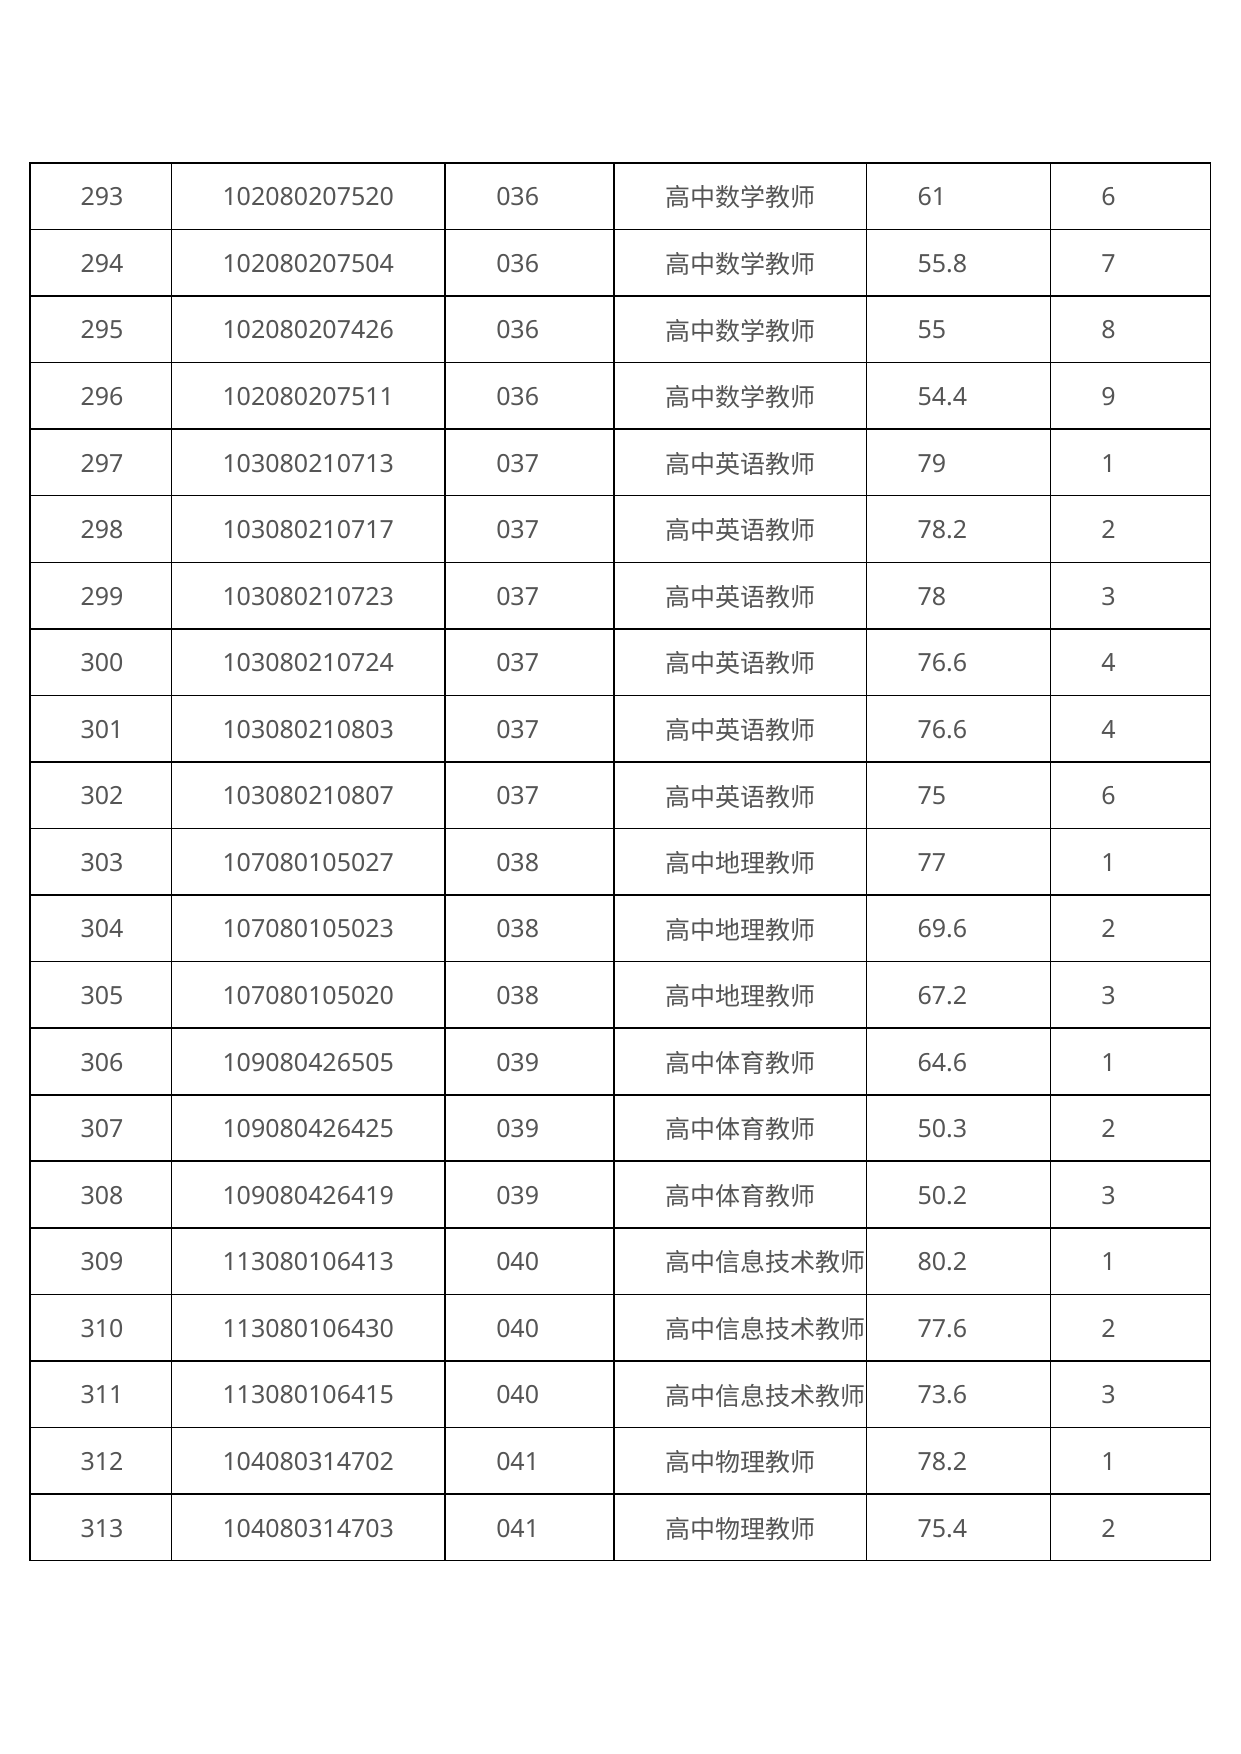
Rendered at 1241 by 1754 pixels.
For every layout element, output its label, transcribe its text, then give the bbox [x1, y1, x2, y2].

table_cell 50.2 [867, 1162, 1050, 1227]
table_cell 309 [31, 1229, 171, 1293]
table_cell 高中英语教师 [615, 430, 866, 495]
table_cell 9 [1051, 363, 1210, 428]
table_cell 039 [446, 1096, 613, 1160]
table_cell 103080210724 [172, 630, 444, 694]
table_cell 302 [31, 763, 171, 828]
table_cell 038 [446, 829, 613, 894]
table_cell 高中英语教师 [615, 496, 866, 561]
table_cell 102080207520 [172, 164, 444, 228]
table_cell 305 [31, 962, 171, 1027]
table_cell 高中地理教师 [615, 962, 866, 1027]
table_cell 104080314702 [172, 1428, 444, 1493]
table_cell 303 [31, 829, 171, 894]
table_cell 4 [1051, 696, 1210, 761]
table_cell 高中地理教师 [615, 829, 866, 894]
table_cell 300 [31, 630, 171, 694]
table_cell 040 [446, 1229, 613, 1293]
table_cell 104080314703 [172, 1495, 444, 1560]
table_cell 75 [867, 763, 1050, 828]
table_cell 109080426505 [172, 1029, 444, 1094]
table_cell 113080106415 [172, 1362, 444, 1427]
table_cell 高中数学教师 [615, 363, 866, 428]
table_cell 312 [31, 1428, 171, 1493]
table_cell 299 [31, 563, 171, 628]
table_cell 2 [1051, 496, 1210, 561]
table_cell 69.6 [867, 896, 1050, 961]
table_cell 037 [446, 696, 613, 761]
table_cell 102080207426 [172, 297, 444, 362]
table_cell 3 [1051, 962, 1210, 1027]
table_cell 040 [446, 1362, 613, 1427]
table_cell 294 [31, 230, 171, 295]
table_cell 298 [31, 496, 171, 561]
table_cell 高中英语教师 [615, 630, 866, 694]
table_cell 036 [446, 297, 613, 362]
table_cell 高中物理教师 [615, 1428, 866, 1493]
table_cell 6 [1051, 763, 1210, 828]
table_cell 55 [867, 297, 1050, 362]
table_cell 295 [31, 297, 171, 362]
table_cell 78 [867, 563, 1050, 628]
table_cell 1 [1051, 829, 1210, 894]
table_cell 2 [1051, 896, 1210, 961]
table_cell 64.6 [867, 1029, 1050, 1094]
table_cell 3 [1051, 1162, 1210, 1227]
table_cell 297 [31, 430, 171, 495]
table_cell 78.2 [867, 496, 1050, 561]
table_cell 107080105020 [172, 962, 444, 1027]
table_cell 55.8 [867, 230, 1050, 295]
table_cell 76.6 [867, 630, 1050, 694]
table_cell 6 [1051, 164, 1210, 228]
table_cell 高中体育教师 [615, 1096, 866, 1160]
table_cell 高中数学教师 [615, 297, 866, 362]
table_cell 293 [31, 164, 171, 228]
table_cell 103080210713 [172, 430, 444, 495]
table_cell 103080210807 [172, 763, 444, 828]
table_cell 高中英语教师 [615, 563, 866, 628]
table_cell 80.2 [867, 1229, 1050, 1293]
table_cell 1 [1051, 430, 1210, 495]
table_cell 103080210717 [172, 496, 444, 561]
table_cell 54.4 [867, 363, 1050, 428]
table_cell 7 [1051, 230, 1210, 295]
table_cell 高中信息技术教师 [615, 1362, 866, 1427]
table_cell 041 [446, 1428, 613, 1493]
table_cell 107080105023 [172, 896, 444, 961]
table_cell 高中体育教师 [615, 1029, 866, 1094]
table_cell 107080105027 [172, 829, 444, 894]
table_cell 103080210803 [172, 696, 444, 761]
table_cell 2 [1051, 1295, 1210, 1360]
table_cell 3 [1051, 1362, 1210, 1427]
table_cell 77 [867, 829, 1050, 894]
table_cell 50.3 [867, 1096, 1050, 1160]
table_cell 313 [31, 1495, 171, 1560]
table_cell 037 [446, 630, 613, 694]
table_cell 037 [446, 763, 613, 828]
table_cell 113080106413 [172, 1229, 444, 1293]
table_cell 304 [31, 896, 171, 961]
table_cell 308 [31, 1162, 171, 1227]
table_cell 038 [446, 896, 613, 961]
table_cell 039 [446, 1162, 613, 1227]
table_cell 311 [31, 1362, 171, 1427]
table_cell 2 [1051, 1495, 1210, 1560]
table_cell 310 [31, 1295, 171, 1360]
table_cell 79 [867, 430, 1050, 495]
table_cell 102080207511 [172, 363, 444, 428]
table_cell 039 [446, 1029, 613, 1094]
table_cell 036 [446, 230, 613, 295]
table_cell 1 [1051, 1428, 1210, 1493]
table_cell 1 [1051, 1029, 1210, 1094]
table_cell 307 [31, 1096, 171, 1160]
table_cell 041 [446, 1495, 613, 1560]
table_cell 8 [1051, 297, 1210, 362]
table_cell 306 [31, 1029, 171, 1094]
table_cell 036 [446, 164, 613, 228]
table_cell 高中地理教师 [615, 896, 866, 961]
table_cell 高中数学教师 [615, 230, 866, 295]
table_cell 3 [1051, 563, 1210, 628]
table_cell 高中数学教师 [615, 164, 866, 228]
table_cell 4 [1051, 630, 1210, 694]
table_cell 75.4 [867, 1495, 1050, 1560]
table_cell 296 [31, 363, 171, 428]
table_cell 高中英语教师 [615, 696, 866, 761]
table_cell 301 [31, 696, 171, 761]
table_cell 040 [446, 1295, 613, 1360]
table_cell 高中信息技术教师 [615, 1229, 866, 1293]
table_cell 109080426419 [172, 1162, 444, 1227]
table_cell 103080210723 [172, 563, 444, 628]
table_cell 73.6 [867, 1362, 1050, 1427]
table_cell 2 [1051, 1096, 1210, 1160]
table_cell 高中物理教师 [615, 1495, 866, 1560]
table_cell 037 [446, 563, 613, 628]
table_cell 037 [446, 430, 613, 495]
table_cell 高中英语教师 [615, 763, 866, 828]
table_cell 76.6 [867, 696, 1050, 761]
table_cell 77.6 [867, 1295, 1050, 1360]
table_cell 113080106430 [172, 1295, 444, 1360]
table_cell 高中体育教师 [615, 1162, 866, 1227]
table_cell 1 [1051, 1229, 1210, 1293]
table_cell 102080207504 [172, 230, 444, 295]
table_cell 78.2 [867, 1428, 1050, 1493]
table_cell 109080426425 [172, 1096, 444, 1160]
table_cell 高中信息技术教师 [615, 1295, 866, 1360]
table_cell 61 [867, 164, 1050, 228]
table_cell 036 [446, 363, 613, 428]
table_cell 67.2 [867, 962, 1050, 1027]
table_cell 037 [446, 496, 613, 561]
table_cell 038 [446, 962, 613, 1027]
